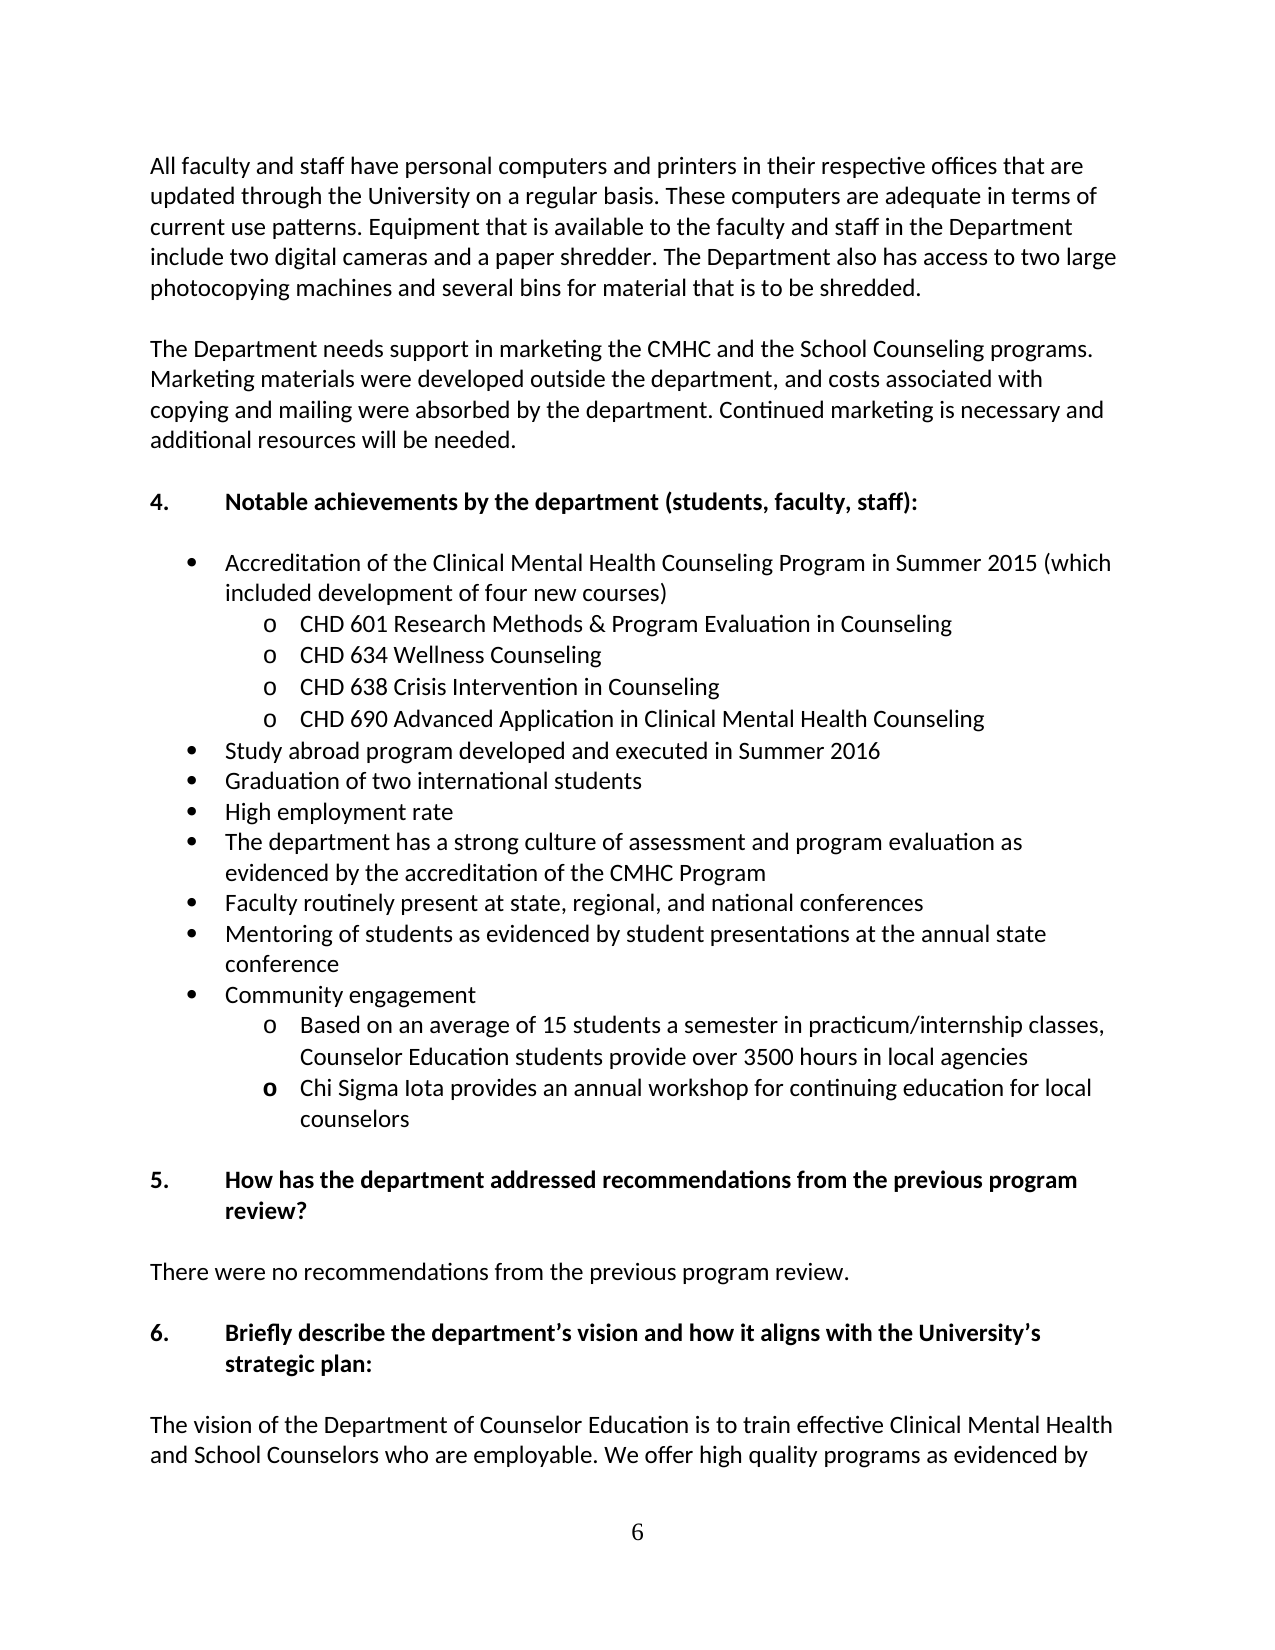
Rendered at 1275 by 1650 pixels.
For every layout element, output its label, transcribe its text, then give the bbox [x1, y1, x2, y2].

text 4. Notable achievements by the department (students, faculty, staff): [150, 486, 1125, 516]
list Chi Sigma Iota provides an annual workshop for continuing education for local counselors [262, 1072, 1125, 1134]
list Community engagement [187, 979, 1125, 1009]
list CHD 634 Wellness Counseling [262, 639, 1125, 671]
list CHD 690 Advanced Application in Clinical Mental Health Counseling [262, 703, 1125, 735]
list The department has a strong culture of assessment and program evaluation as evidenced by the accreditation of the CMHC Program [187, 826, 1125, 887]
list Mentoring of students as evidenced by student presentations at the annual state conference [187, 918, 1125, 979]
list High employment rate [187, 796, 1125, 826]
list CHD 601 Research Methods & Program Evaluation in Counseling [262, 608, 1125, 639]
list The Department needs support in marketing the CMHC and the School Counseling programs. Marketing materials were developed outside the department, and costs associated with copying and mailing were absorbed by the department. Continued marketing is necessary and additional resources will be needed. [150, 333, 1125, 455]
text 5. How has the department addressed recommendations from the previous program review? [150, 1165, 1125, 1226]
list Graduation of two international students [187, 765, 1125, 796]
text There were no recommendations from the previous program review. [150, 1256, 1125, 1287]
list Accreditation of the Clinical Mental Health Counseling Program in Summer 2015 (which included development of four new courses) [187, 547, 1125, 608]
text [150, 1409, 1125, 1470]
list Study abroad program developed and executed in Summer 2016 [187, 735, 1125, 765]
list All faculty and staff have personal computers and printers in their respective offices that are updated through the University on a regular basis. These computers are adequate in terms of current use patterns. Equipment that is available to the faculty and staff in the Department include two digital cameras and a paper shredder. The Department also has access to two large photocopying machines and several bins for material that is to be shredded. [150, 150, 1125, 303]
list Based on an average of 15 students a semester in practicum/internship classes, Counselor Education students provide over 3500 hours in local agencies [262, 1009, 1125, 1072]
list CHD 638 Crisis Intervention in Counseling [262, 671, 1125, 703]
list Faculty routinely present at state, regional, and national conferences [187, 887, 1125, 918]
text 6. Briefly describe the department’s vision and how it aligns with the University’s strategic plan: [150, 1317, 1125, 1378]
